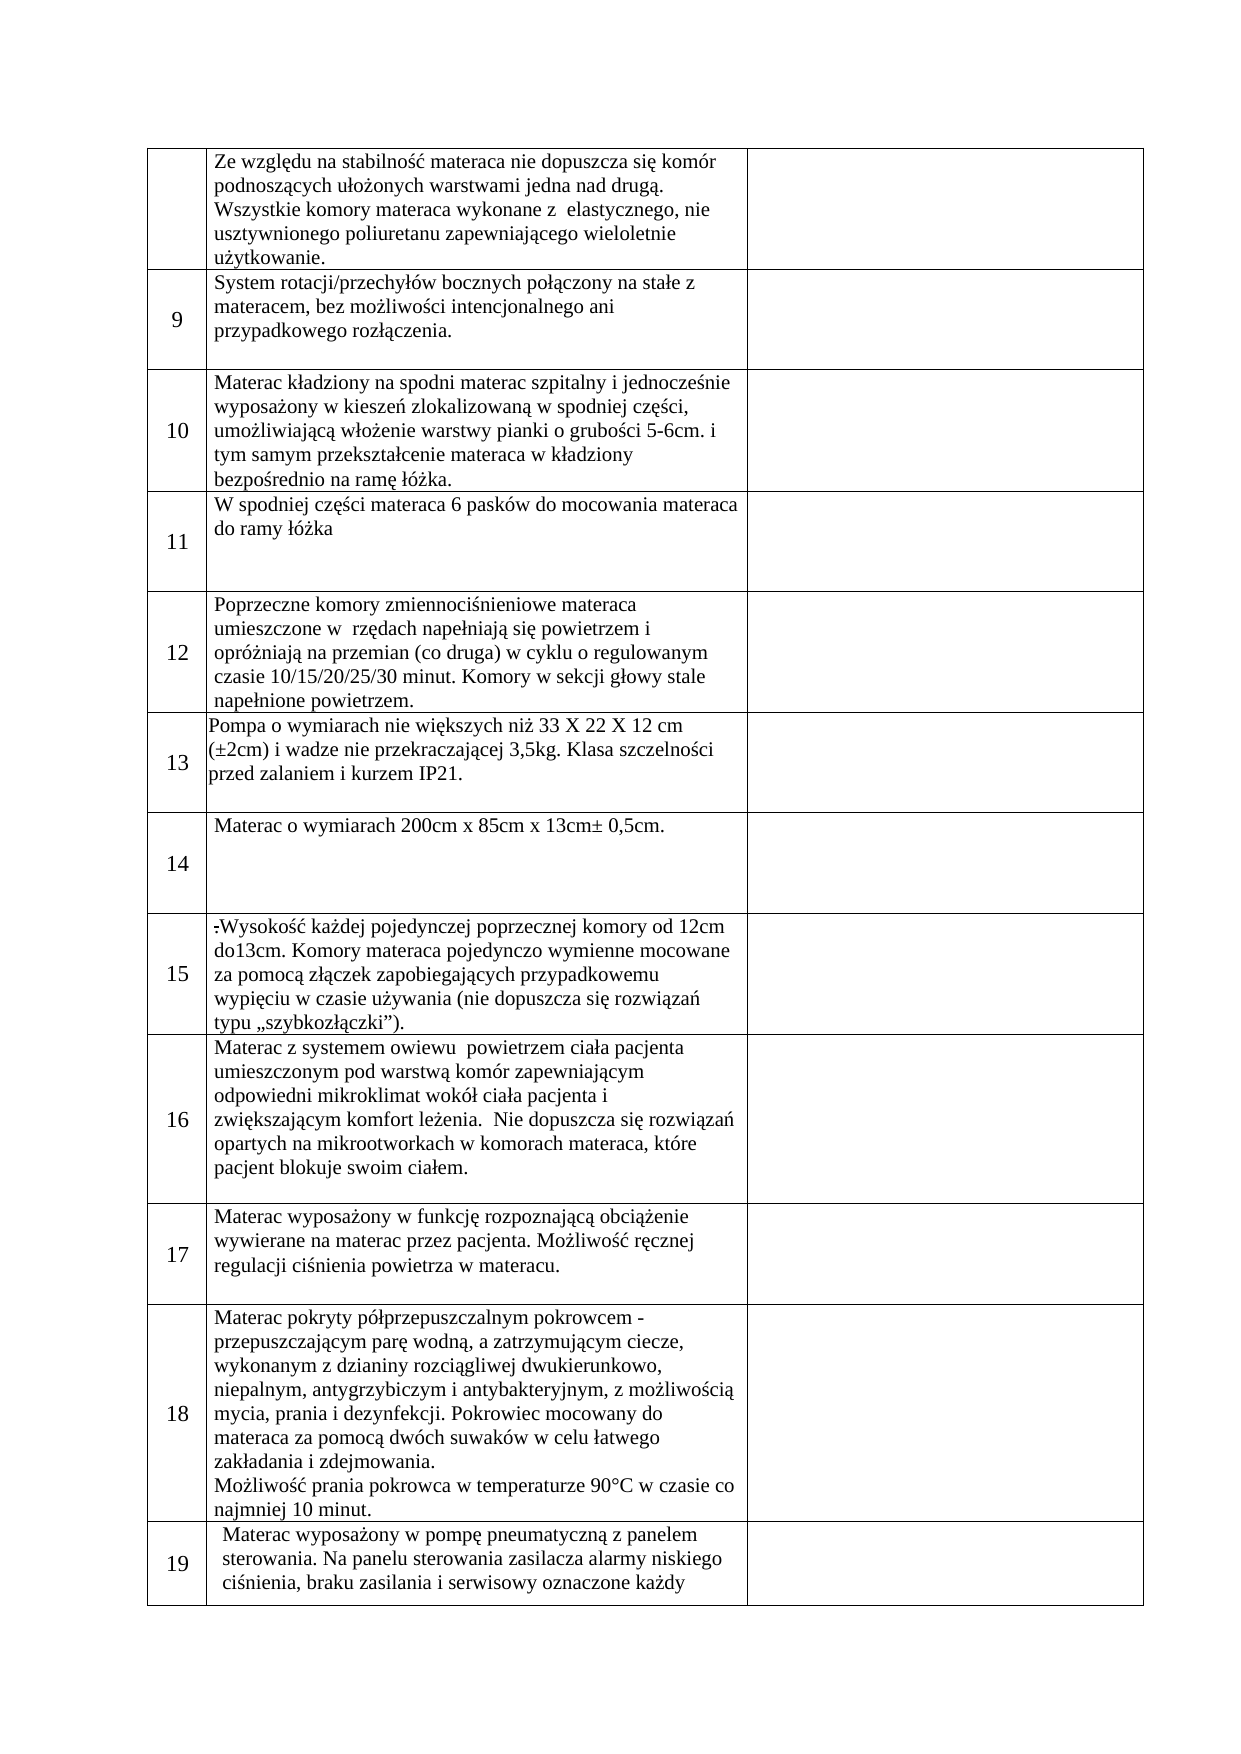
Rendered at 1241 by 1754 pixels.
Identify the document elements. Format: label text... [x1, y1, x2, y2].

table_cell System rotacji/przechyłów bocznych połączony na stałe z materacem, bez możliwości intencjonalnego ani przypadkowego rozłączenia. [207, 270, 747, 369]
table_cell 12 [148, 592, 206, 712]
table_cell [748, 1522, 1143, 1605]
table_cell [748, 370, 1143, 491]
table_cell [748, 914, 1143, 1034]
table_cell 16 [148, 1035, 206, 1203]
table_cell Materac kładziony na spodni materac szpitalny i jednocześnie wyposażony w kieszeń zlokalizowaną w spodniej części, umożliwiającą włożenie warstwy pianki o grubości 5-6cm. i tym samym przekształcenie materaca w kładziony bezpośrednio na ramę łóżka. [207, 370, 747, 491]
table_cell 8 [148, 149, 206, 269]
table_cell Materac pokryty półprzepuszczalnym pokrowcem - przepuszczającym parę wodną, a zatrzymującym ciecze, wykonanym z dzianiny rozciągliwej dwukierunkowo, niepalnym, antygrzybiczym i antybakteryjnym, z możliwością mycia, prania i dezynfekcji. Pokrowiec mocowany do materaca za pomocą dwóch suwaków w celu łatwego zakładania i zdejmowania. Możliwość prania pokrowca w temperaturze 90°C w czasie co najmniej 10 minut. [207, 1305, 747, 1521]
table_cell [748, 149, 1143, 269]
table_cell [207, 1522, 747, 1605]
table_cell Materac z systemem owiewu powietrzem ciała pacjenta umieszczonym pod warstwą komór zapewniającym odpowiedni mikroklimat wokół ciała pacjenta i zwiększającym komfort leżenia. Nie dopuszcza się rozwiązań opartych na mikrootworkach w komorach materaca, które pacjent blokuje swoim ciałem. [207, 1035, 747, 1203]
table_cell [748, 592, 1143, 712]
table_cell 11 [148, 492, 206, 591]
table_cell .Wysokość każdej pojedynczej poprzecznej komory od 12cm do13cm. Komory materaca pojedynczo wymienne mocowane za pomocą złączek zapobiegających przypadkowemu wypięciu w czasie używania (nie dopuszcza się rozwiązań typu „szybkozłączki”). [207, 914, 747, 1034]
table_cell Materac o wymiarach 200cm x 85cm x 13cm± 0,5cm. [207, 813, 747, 912]
table_cell Materac wyposażony w funkcję rozpoznającą obciążenie wywierane na materac przez pacjenta. Możliwość ręcznej regulacji ciśnienia powietrza w materacu. [207, 1204, 747, 1303]
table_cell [207, 149, 747, 269]
table_cell 19 [148, 1522, 206, 1605]
table_cell W spodniej części materaca 6 pasków do mocowania materaca do ramy łóżka [207, 492, 747, 591]
table_cell 18 [148, 1305, 206, 1521]
table_cell [748, 1204, 1143, 1303]
table_cell [748, 713, 1143, 812]
table_cell [748, 813, 1143, 912]
table_cell [748, 492, 1143, 591]
table_cell [748, 270, 1143, 369]
table_cell [748, 1305, 1143, 1521]
table_cell 9 [148, 270, 206, 369]
table_cell 10 [148, 370, 206, 491]
table_cell 14 [148, 813, 206, 912]
table_cell 13 [148, 713, 206, 812]
table_cell [748, 1035, 1143, 1203]
table_cell Pompa o wymiarach nie większych niż 33 X 22 X 12 cm (±2cm) i wadze nie przekraczającej 3,5kg. Klasa szczelności przed zalaniem i kurzem IP21. [207, 713, 747, 812]
table_cell 15 [148, 914, 206, 1034]
table_cell Poprzeczne komory zmiennociśnieniowe materaca umieszczone w rzędach napełniają się powietrzem i opróżniają na przemian (co druga) w cyklu o regulowanym czasie 10/15/20/25/30 minut. Komory w sekcji głowy stale napełnione powietrzem. [207, 592, 747, 712]
table_cell 17 [148, 1204, 206, 1303]
